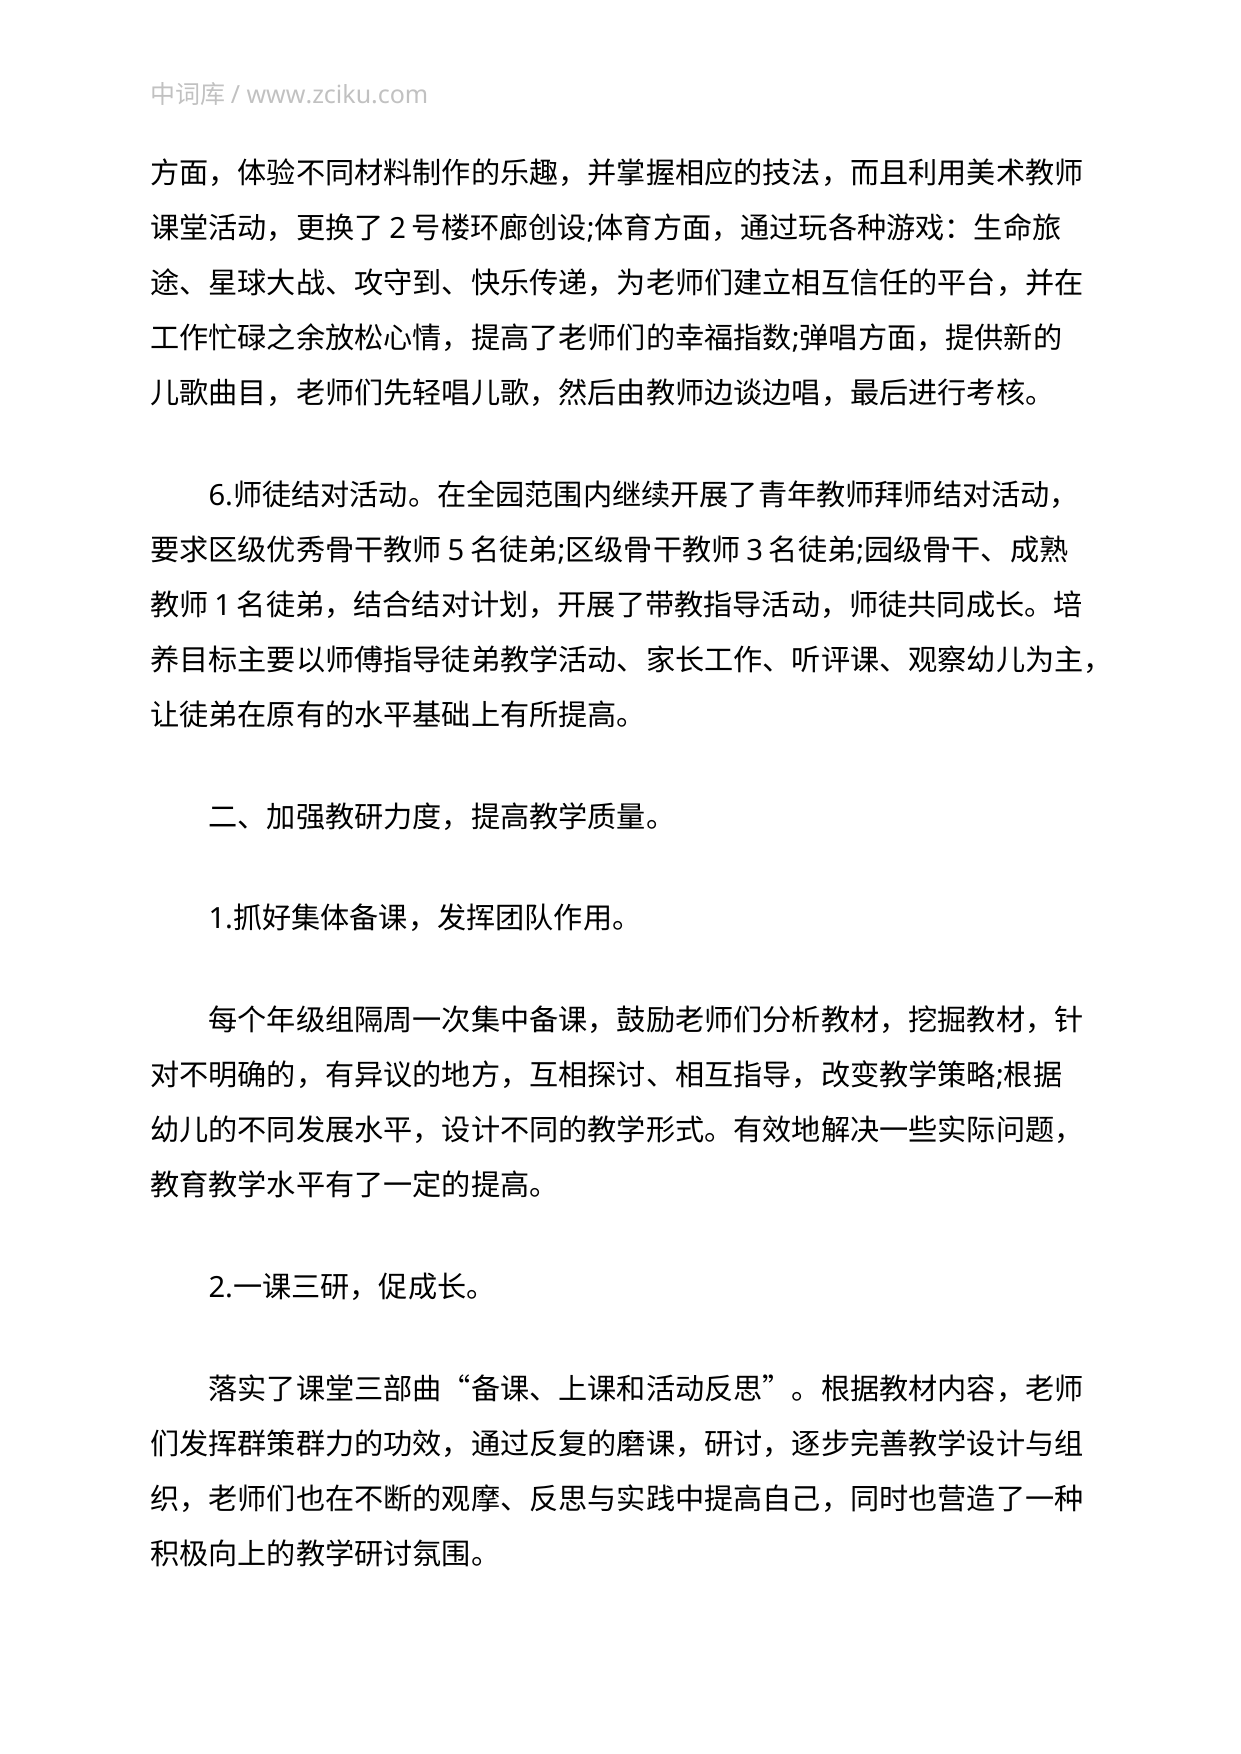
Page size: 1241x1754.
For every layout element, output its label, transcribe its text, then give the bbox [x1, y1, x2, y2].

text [150, 150, 1090, 412]
text 落实了课堂三部曲“备课、上课和活动反思”。根据教材内容，老师们发挥群策群力的功效，通过反复的磨课，研讨，逐步完善教学设计与组织，老师们也在不断的观摩、反思与实践中提高自己，同时也营造了一种积极向上的教学研讨氛围。 [150, 1366, 1090, 1572]
text 6.师徒结对活动。在全园范围内继续开展了青年教师拜师结对活动，要求区级优秀骨干教师5名徒弟;区级骨干教师3名徒弟;园级骨干、成熟教师1名徒弟，结合结对计划，开展了带教指导活动，师徒共同成长。培养目标主要以师傅指导徒弟教学活动、家长工作、听评课、观察幼儿为主，让徒弟在原有的水平基础上有所提高。 [150, 472, 1090, 734]
text 二、加强教研力度，提高教学质量。 [150, 793, 1090, 836]
text 1.抓好集体备课，发挥团队作用。 [150, 895, 1090, 937]
text 每个年级组隔周一次集中备课，鼓励老师们分析教材，挖掘教材，针对不明确的，有异议的地方，互相探讨、相互指导，改变教学策略;根据幼儿的不同发展水平，设计不同的教学形式。有效地解决一些实际问题，教育教学水平有了一定的提高。 [150, 997, 1090, 1204]
text 2.一课三研，促成长。 [150, 1263, 1090, 1306]
